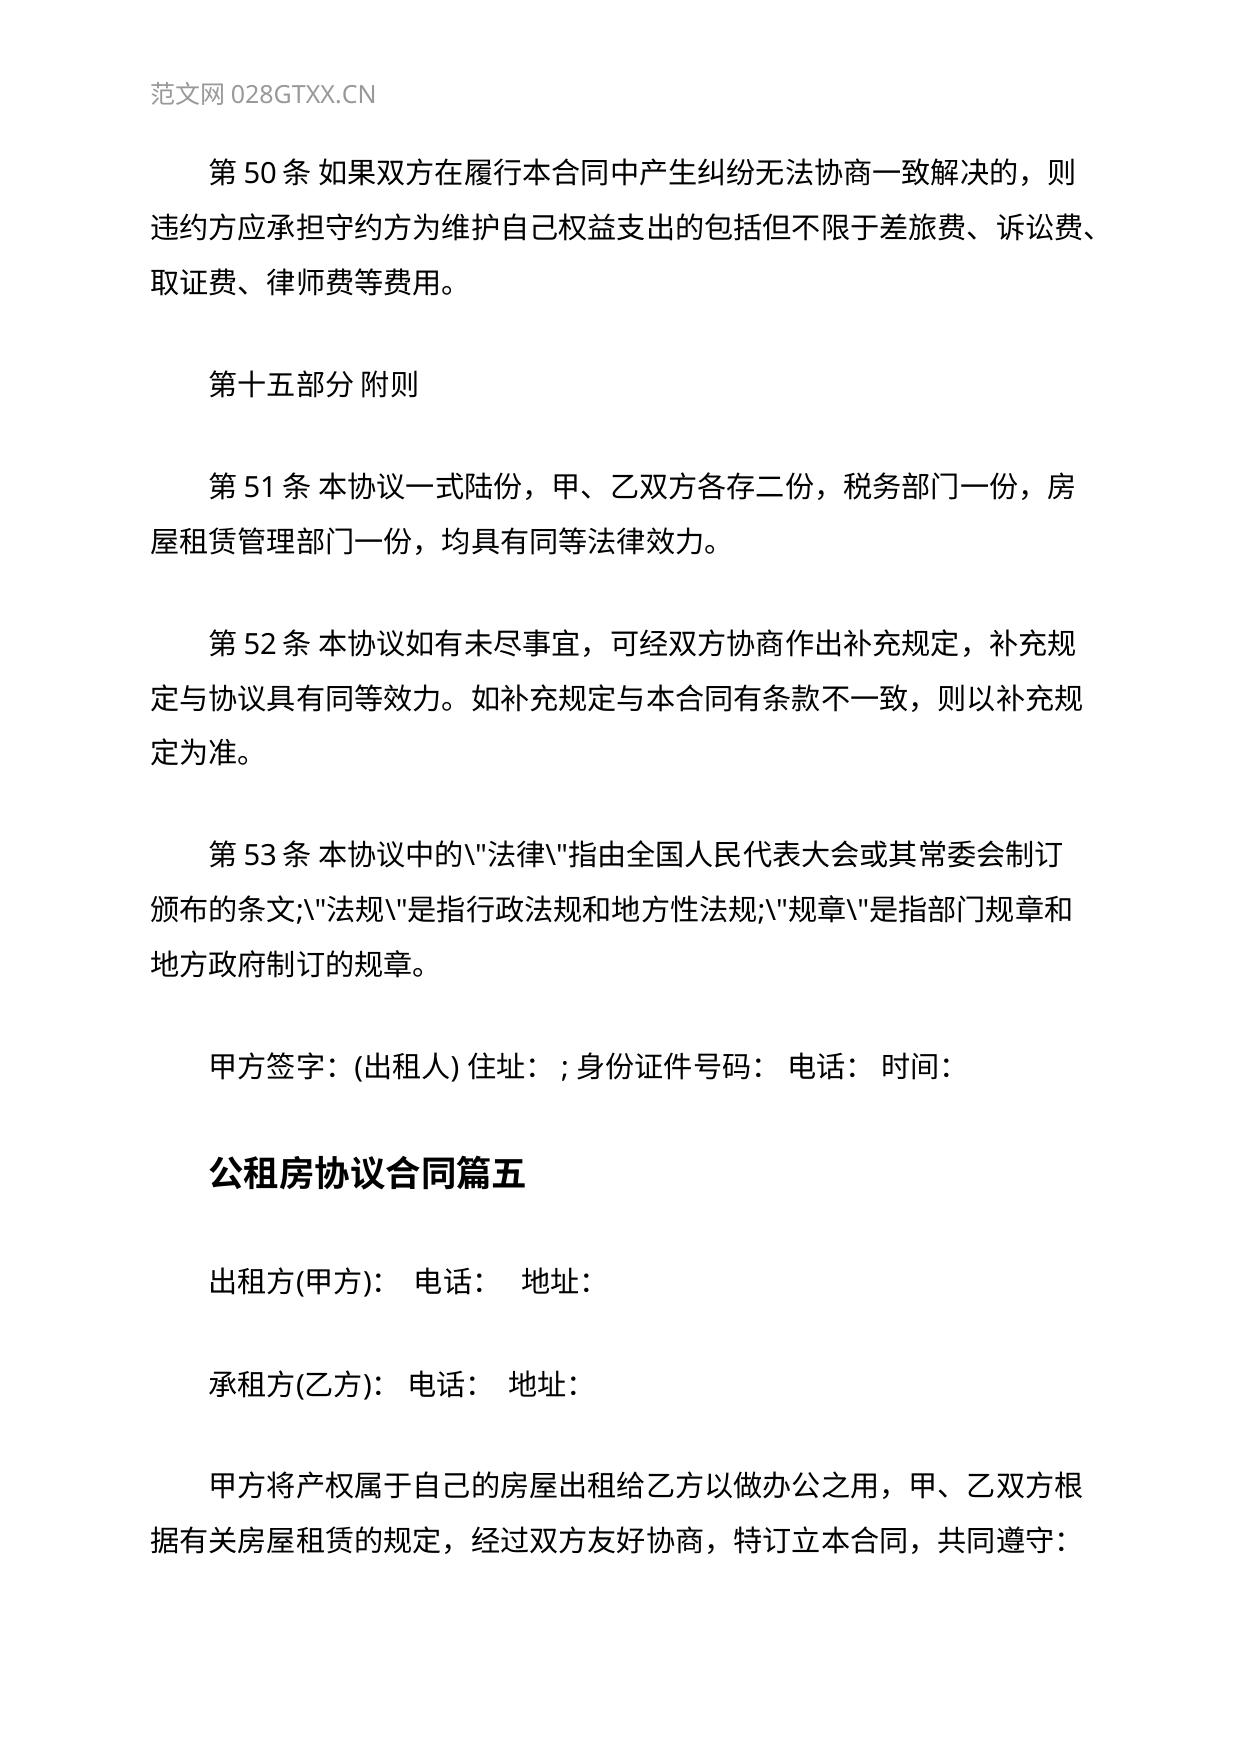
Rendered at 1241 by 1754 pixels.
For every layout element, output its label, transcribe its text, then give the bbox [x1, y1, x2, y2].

text 承租方(乙方)： 电话： 地址： [150, 1361, 1090, 1403]
text 甲方将产权属于自己的房屋出租给乙方以做办公之用，甲、乙双方根据有关房屋租赁的规定，经过双方友好协商，特订立本合同，共同遵守： [150, 1463, 1090, 1560]
text 第十五部分 附则 [150, 362, 1090, 404]
text 第50条 如果双方在履行本合同中产生纠纷无法协商一致解决的，则违约方应承担守约方为维护自己权益支出的包括但不限于差旅费、诉讼费、取证费、律师费等费用。 [150, 150, 1090, 302]
text 甲方签字：(出租人) 住址： ; 身份证件号码： 电话： 时间： [150, 1044, 1090, 1086]
text 出租方(甲方)： 电话： 地址： [150, 1259, 1090, 1301]
text 公租房协议合同篇五 [150, 1146, 1090, 1197]
text 第52条 本协议如有未尽事宜，可经双方协商作出补充规定，补充规定与协议具有同等效力。如补充规定与本合同有条款不一致，则以补充规定为准。 [150, 620, 1090, 772]
text 第53条 本协议中的\"法律\"指由全国人民代表大会或其常委会制订颁布的条文;\"法规\"是指行政法规和地方性法规;\"规章\"是指部门规章和地方政府制订的规章。 [150, 832, 1090, 984]
text 第51条 本协议一式陆份，甲、乙双方各存二份，税务部门一份，房屋租赁管理部门一份，均具有同等法律效力。 [150, 463, 1090, 561]
